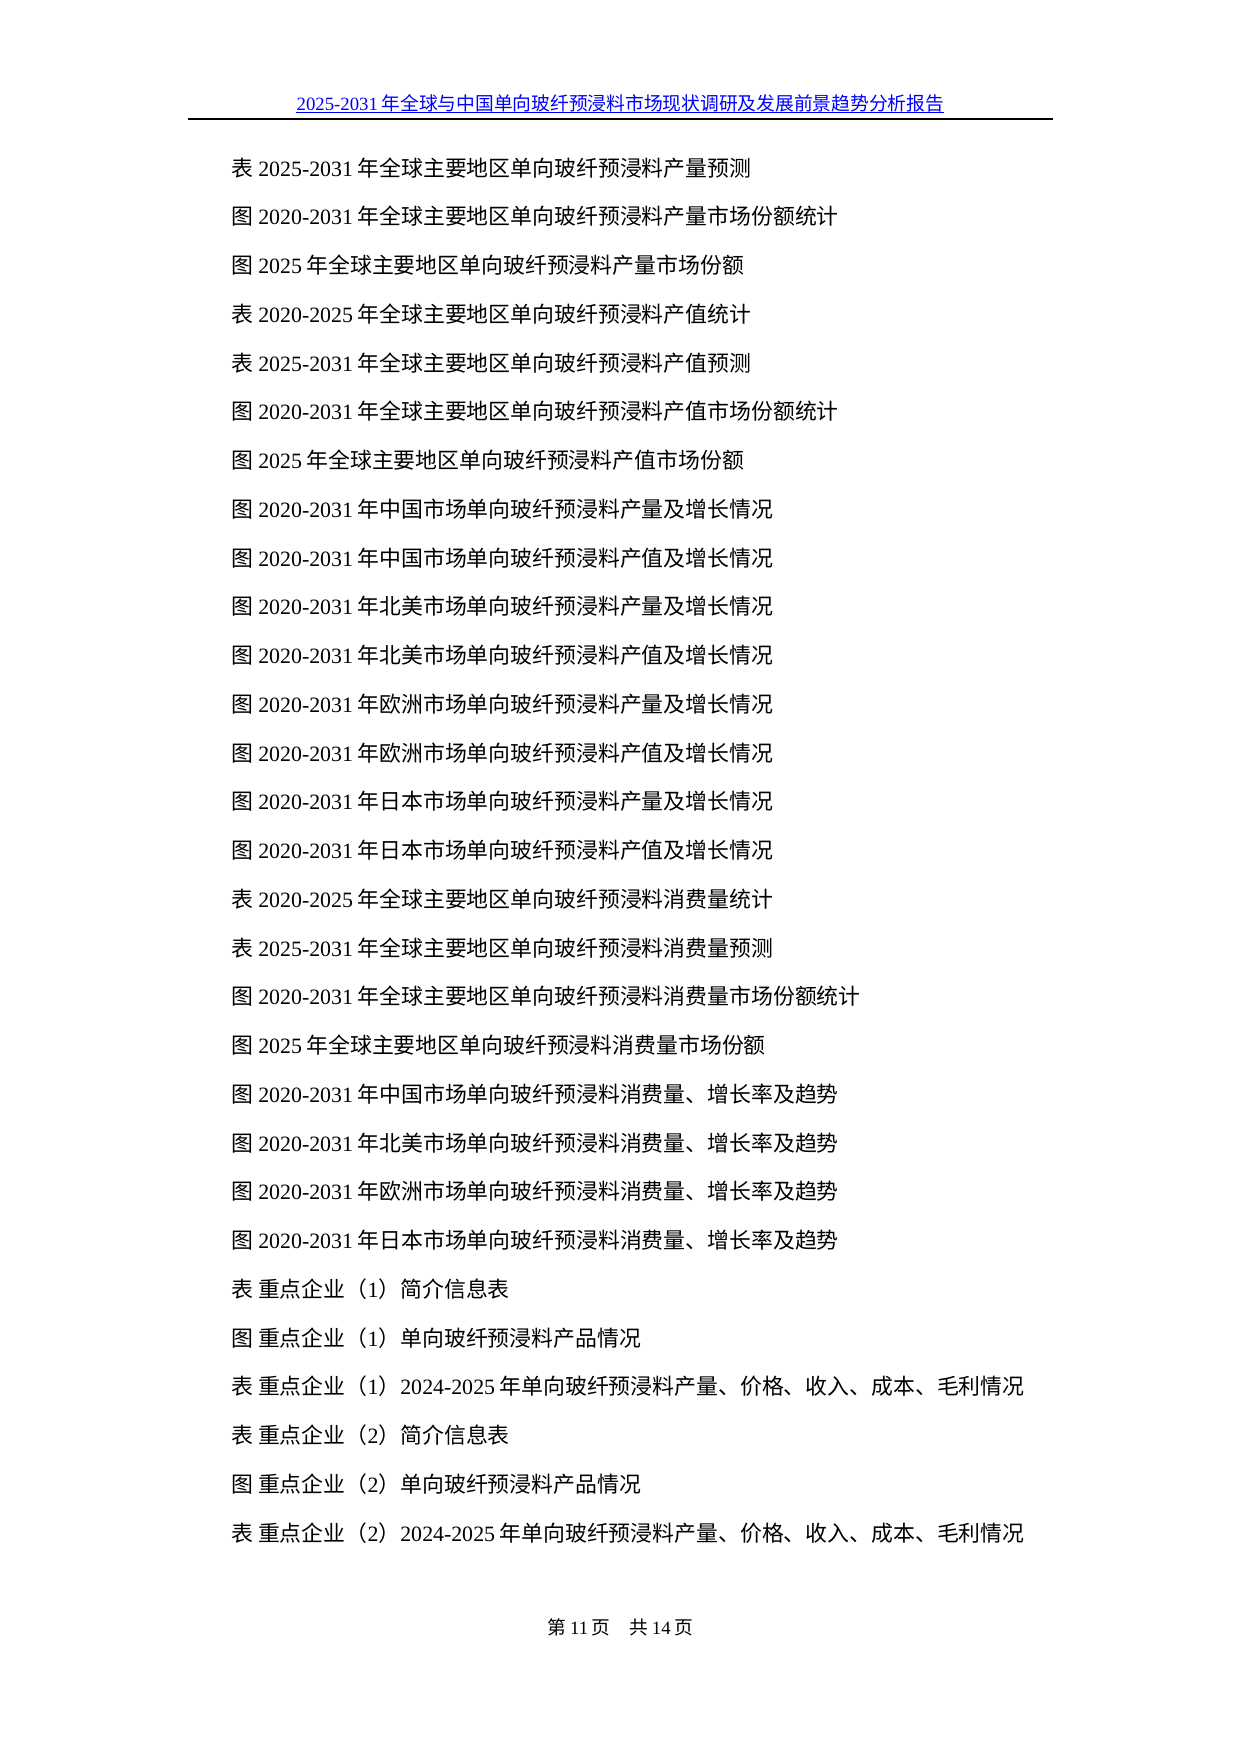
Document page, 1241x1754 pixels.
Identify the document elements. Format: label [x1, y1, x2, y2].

text [187, 150, 1053, 1548]
